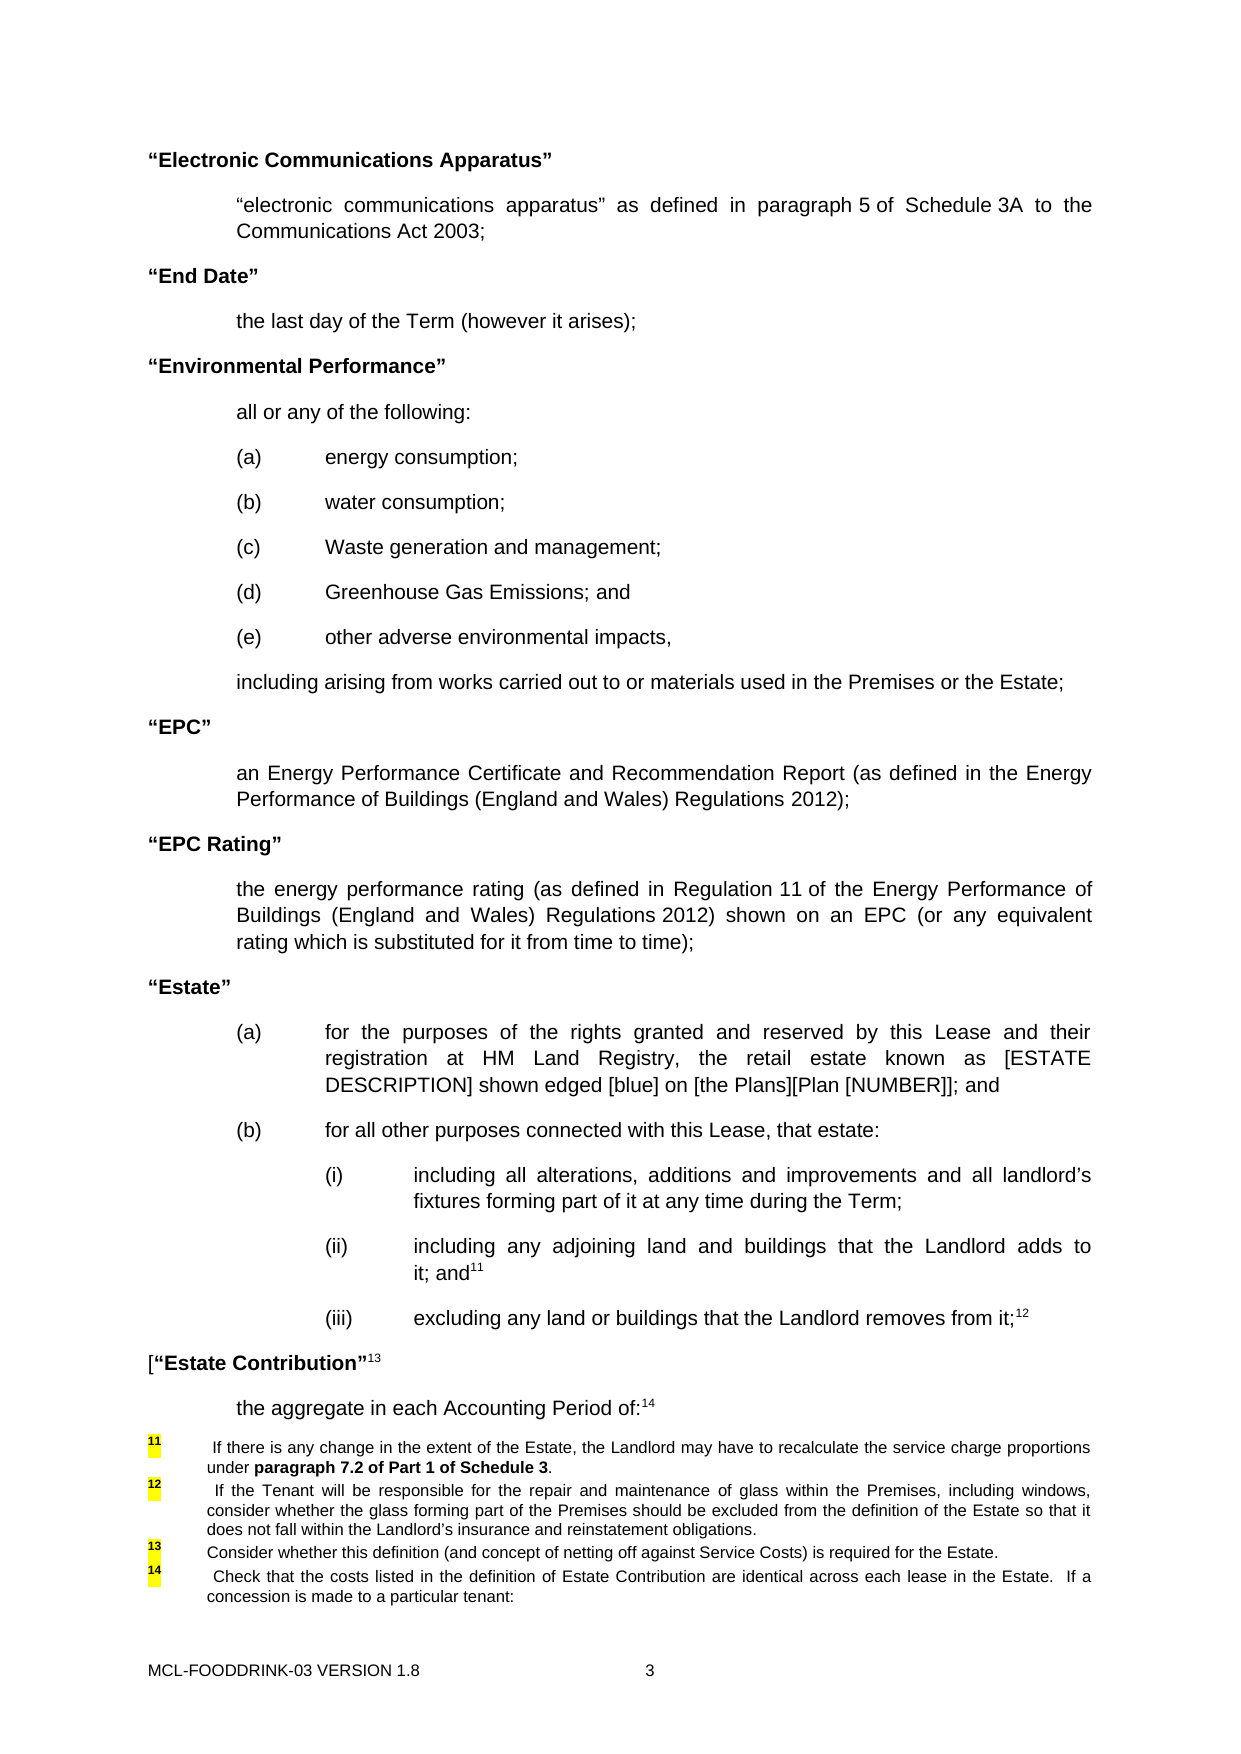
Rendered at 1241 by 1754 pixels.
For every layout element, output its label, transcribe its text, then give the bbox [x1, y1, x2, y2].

text including any adjoining land and buildings that the Landlord adds to it; and [325, 1234, 1093, 1284]
text for all other purposes connected with this Lease, that estate: [236, 1118, 1093, 1142]
text excluding any land or buildings that the Landlord removes from it; [325, 1306, 1093, 1329]
text all or any of the following: [236, 399, 1093, 423]
text [“Estate Contribution” [148, 1351, 1093, 1375]
text including arising from works carried out to or materials used in the Premises or the Estate; [236, 670, 1093, 694]
text Waste generation and management; [236, 535, 1093, 559]
text including all alterations, additions and improvements and all landlord’s fixtures forming part of it at any time during the Term; [325, 1163, 1093, 1213]
text Greenhouse Gas Emissions; and [236, 580, 1093, 604]
text “Estate” [148, 975, 1093, 999]
text “EPC Rating” [148, 832, 1093, 856]
text the aggregate in each Accounting Period of: [236, 1396, 1093, 1420]
list for the purposes of the rights granted and reserved by this Lease and their registration at HM Land Registry, the retail estate known as [ESTATE DESCRIPTION] shown edged [blue] on [the Plans][Plan [NUMBER]]; and [236, 1020, 1093, 1096]
text the energy performance rating (as defined in Regulation 11 of the Energy Performance of Buildings (England and Wales) Regulations 2012) shown on an EPC (or any equivalent rating which is substituted for it from time to time); [236, 877, 1093, 953]
text the last day of the Term (however it arises); [236, 309, 1093, 333]
text an Energy Performance Certificate and Recommendation Report (as defined in the Energy Performance of Buildings (England and Wales) Regulations 2012); [236, 760, 1093, 811]
text other adverse environmental impacts, [236, 625, 1093, 649]
text “EPC” [148, 715, 1093, 739]
text “End Date” [148, 264, 1093, 288]
text “electronic communications apparatus” as defined in paragraph 5 of Schedule 3A to the Communications Act 2003; [236, 193, 1093, 243]
text “Electronic Communications Apparatus” [148, 148, 1093, 172]
text water consumption; [236, 490, 1093, 514]
text “Environmental Performance” [148, 354, 1093, 378]
list energy consumption; [236, 444, 1093, 468]
